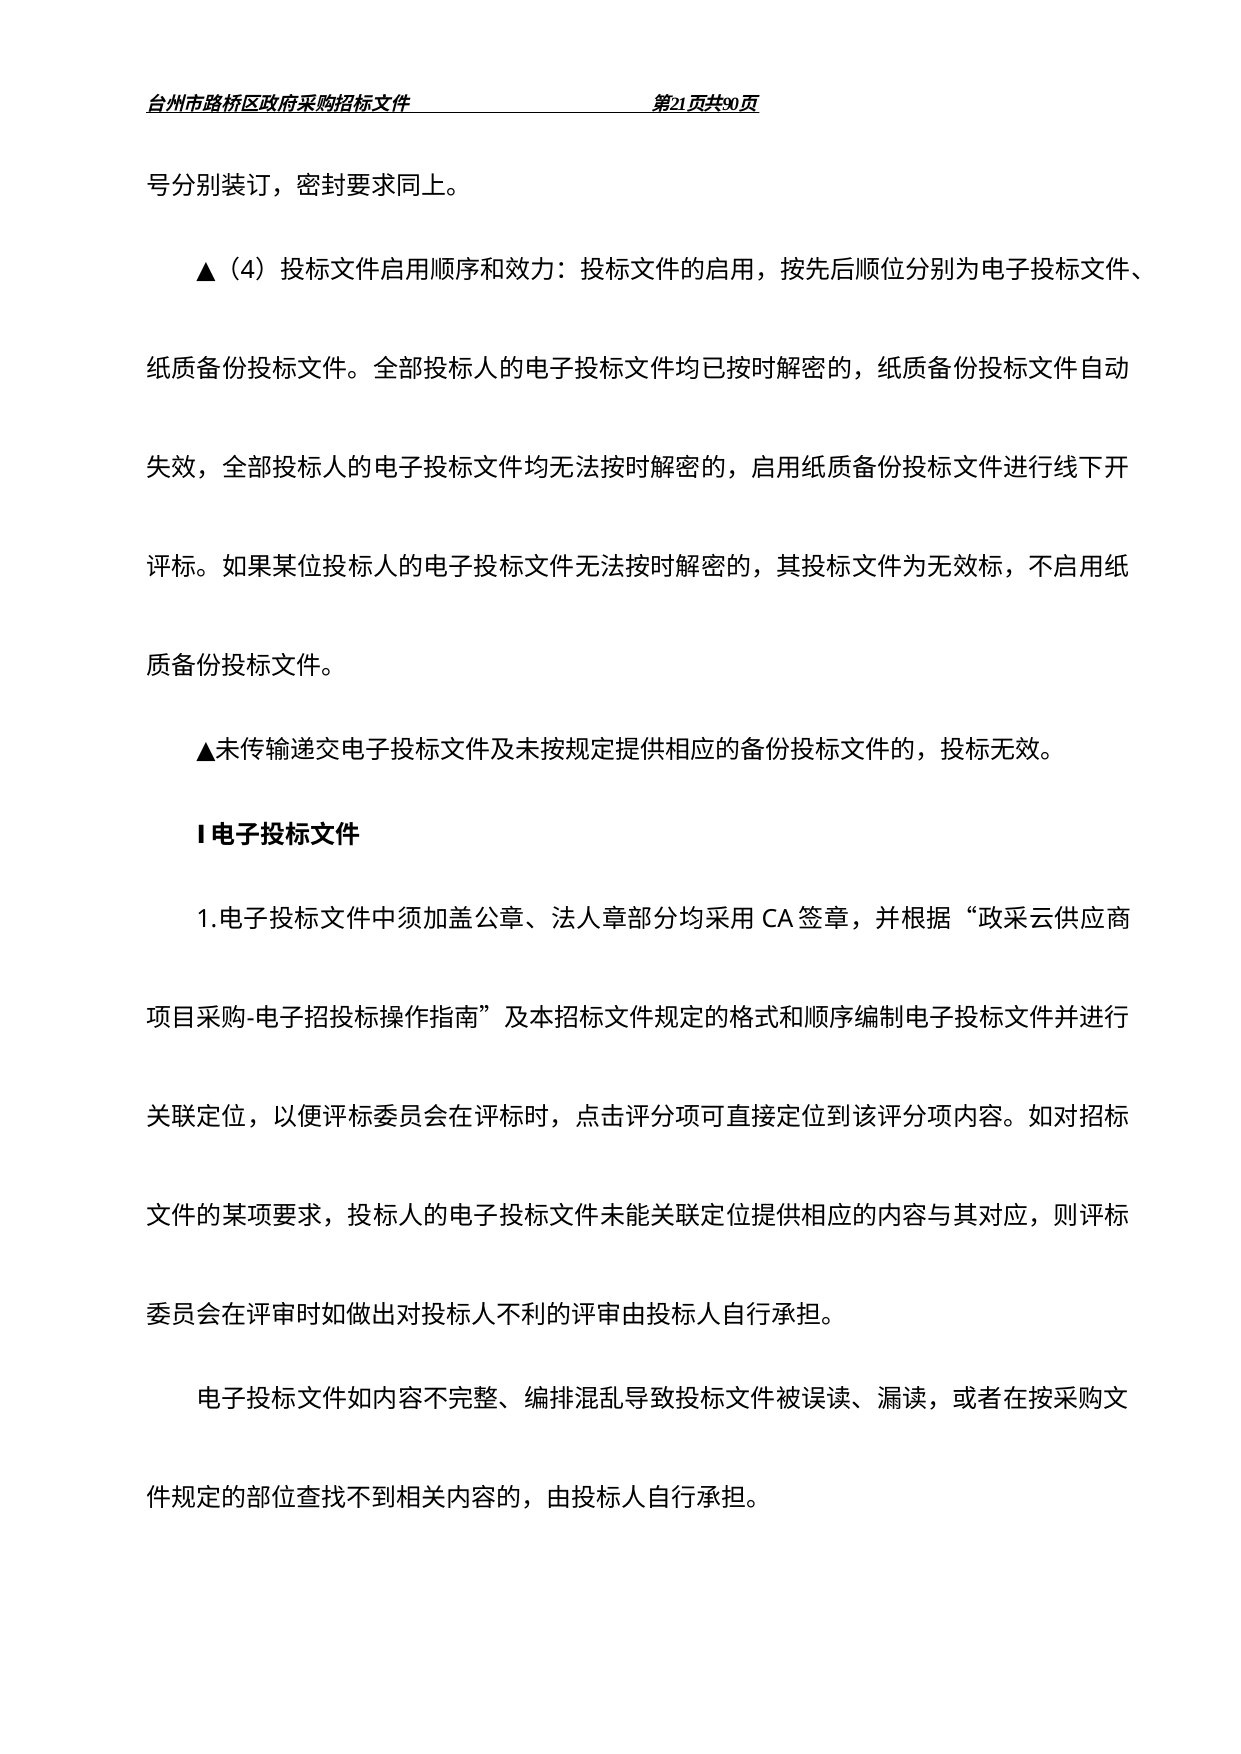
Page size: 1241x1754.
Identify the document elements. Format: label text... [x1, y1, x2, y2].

text 1.电子投标文件中须加盖公章、法人章部分均采用CA签章，并根据“政采云供应商项目采购-电子招投标操作指南”及本招标文件规定的格式和顺序编制电子投标文件并进行关联定位，以便评标委员会在评标时，点击评分项可直接定位到该评分项内容。如对招标文件的某项要求，投标人的电子投标文件未能关联定位提供相应的内容与其对应，则评标委员会在评审时如做出对投标人不利的评审由投标人自行承担。 [146, 883, 1132, 1346]
text Ⅰ电子投标文件 [146, 799, 1132, 865]
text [146, 151, 1132, 217]
text 电子投标文件如内容不完整、编排混乱导致投标文件被误读、漏读，或者在按采购文件规定的部位查找不到相关内容的，由投标人自行承担。 [146, 1364, 1132, 1529]
text ▲（4）投标文件启用顺序和效力：投标文件的启用，按先后顺位分别为电子投标文件、纸质备份投标文件。全部投标人的电子投标文件均已按时解密的，纸质备份投标文件自动失效，全部投标人的电子投标文件均无法按时解密的，启用纸质备份投标文件进行线下开评标。如果某位投标人的电子投标文件无法按时解密的，其投标文件为无效标，不启用纸质备份投标文件。 [146, 235, 1132, 697]
text ▲未传输递交电子投标文件及未按规定提供相应的备份投标文件的，投标无效。 [146, 715, 1132, 781]
